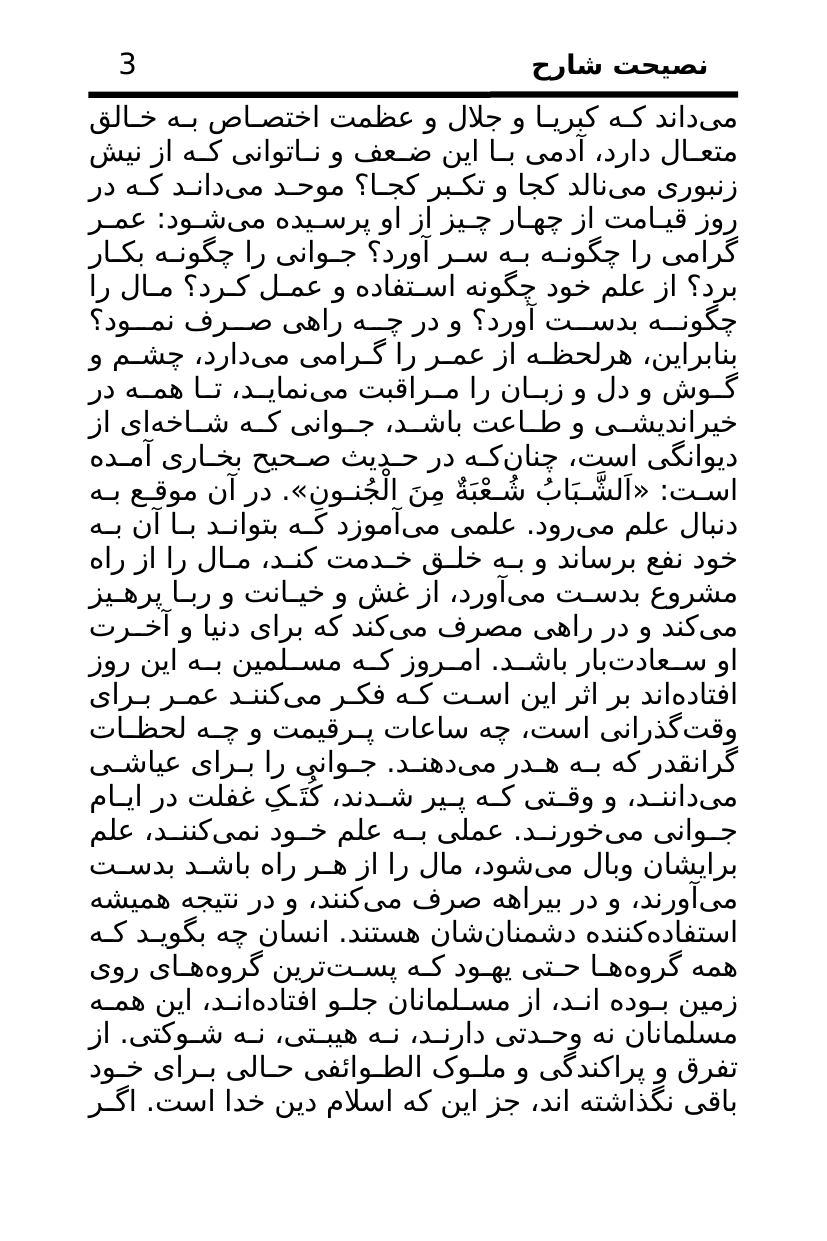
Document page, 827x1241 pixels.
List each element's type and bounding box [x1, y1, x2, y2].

text [89, 100, 738, 1119]
